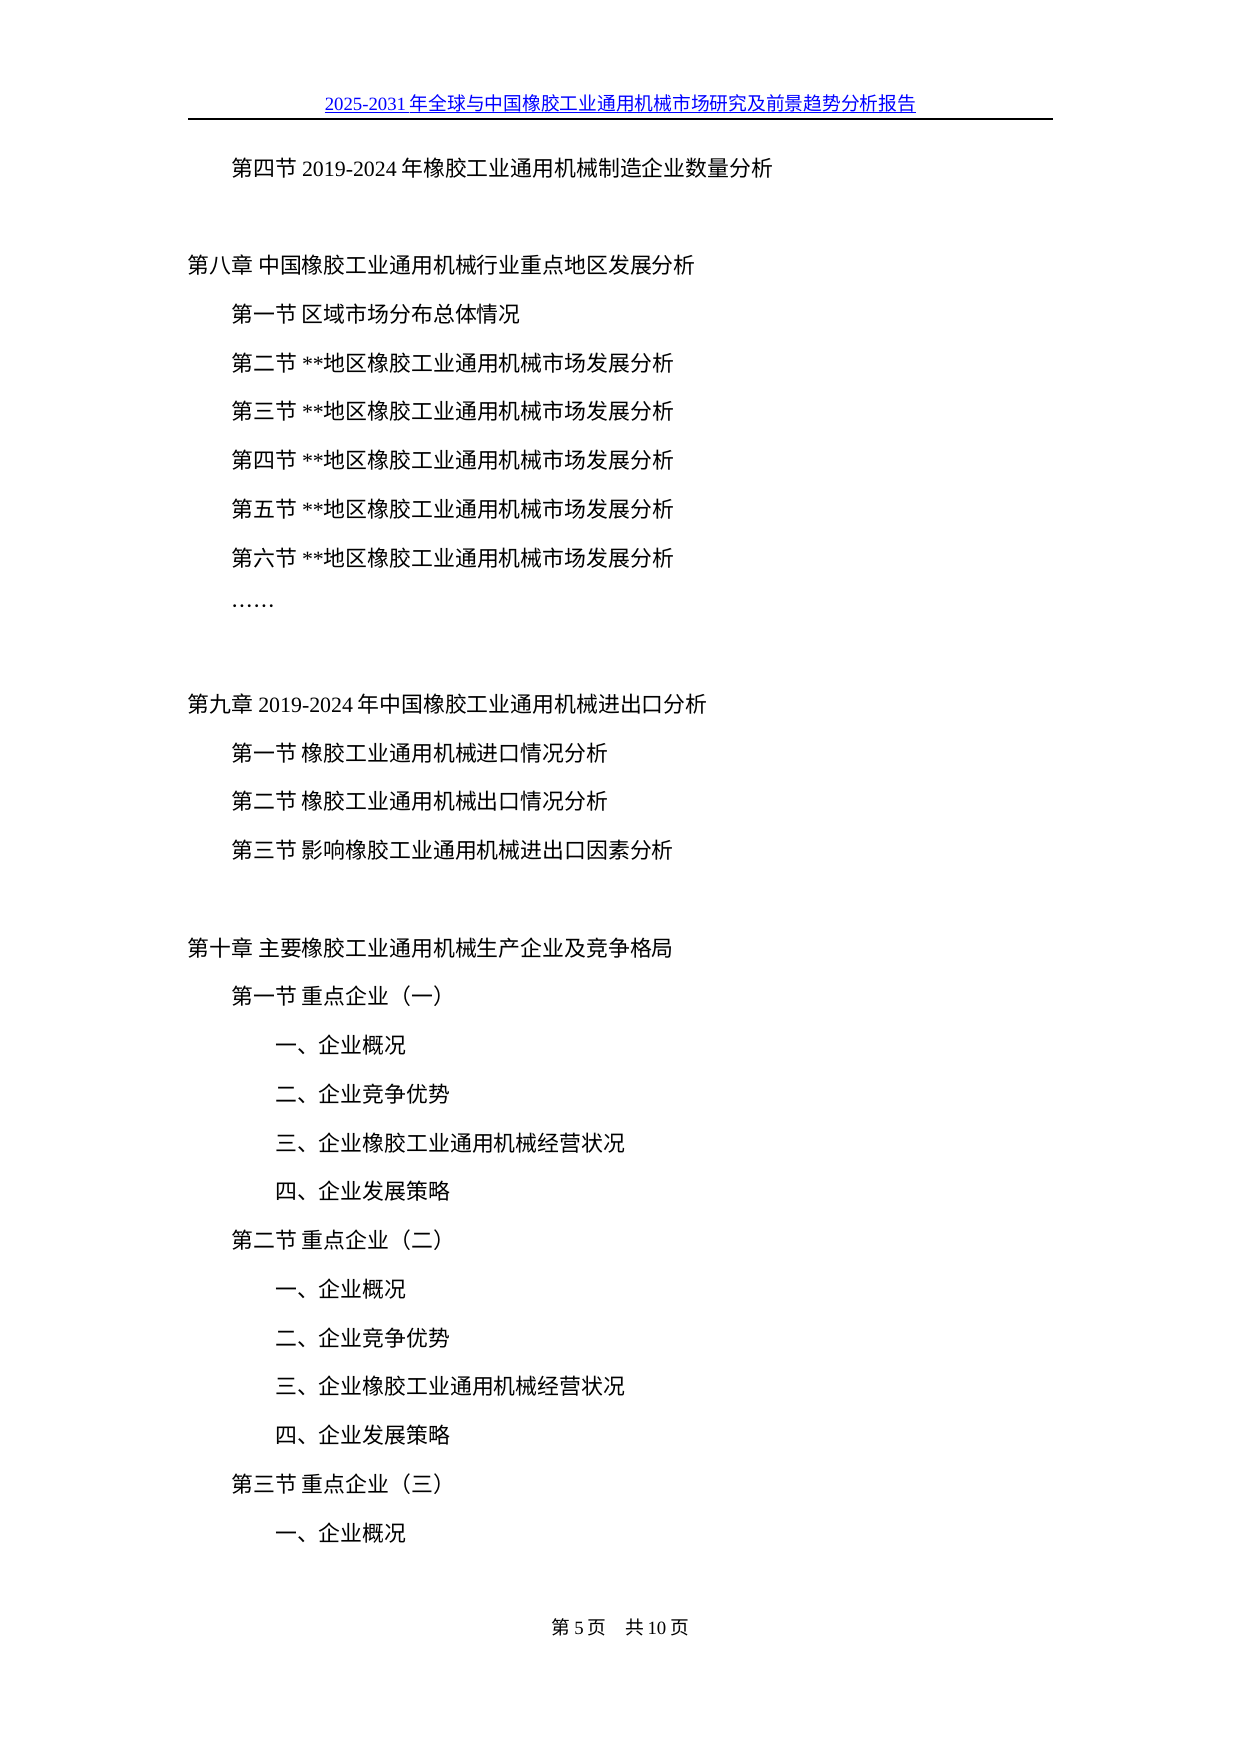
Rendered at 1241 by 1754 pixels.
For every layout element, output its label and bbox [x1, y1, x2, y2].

text [187, 150, 1053, 1548]
